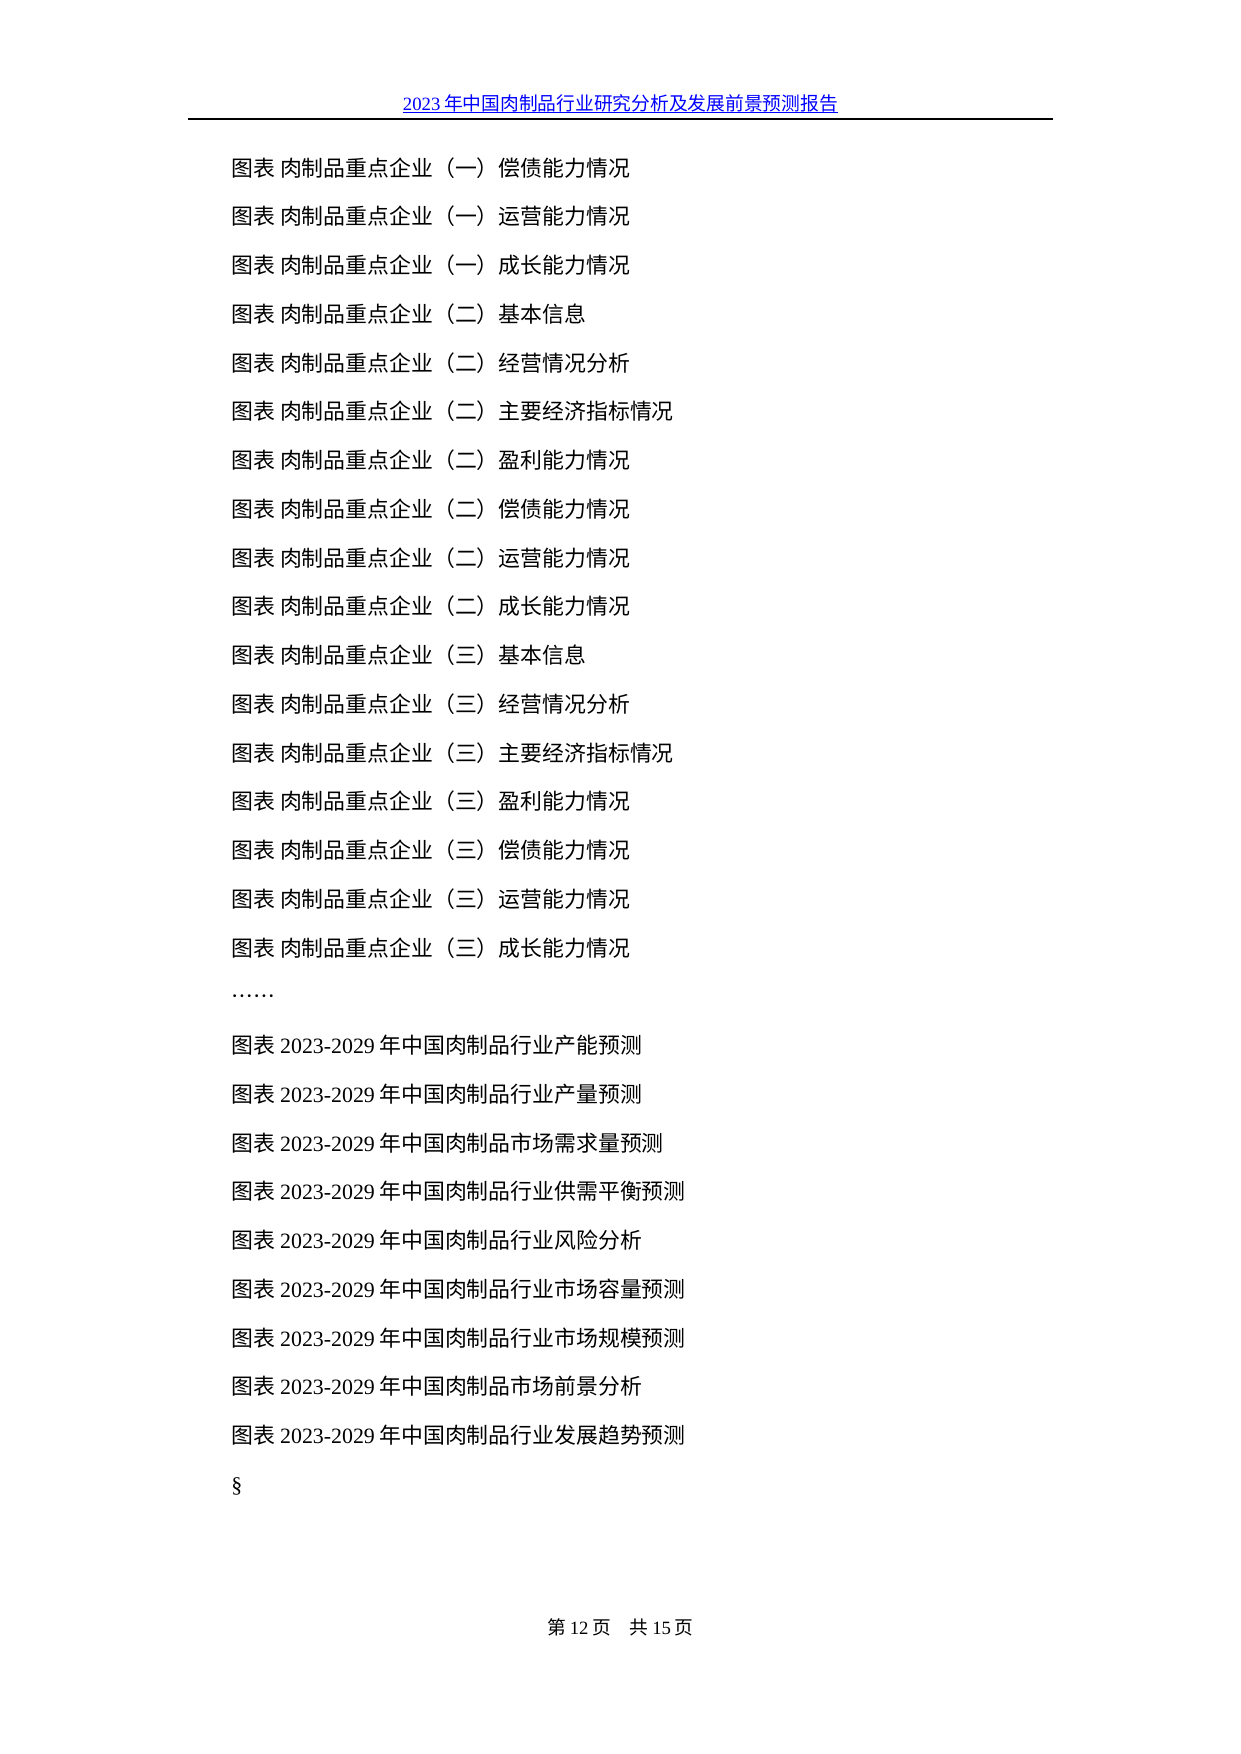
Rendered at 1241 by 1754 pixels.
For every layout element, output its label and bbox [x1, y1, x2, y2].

text [187, 150, 1053, 1499]
